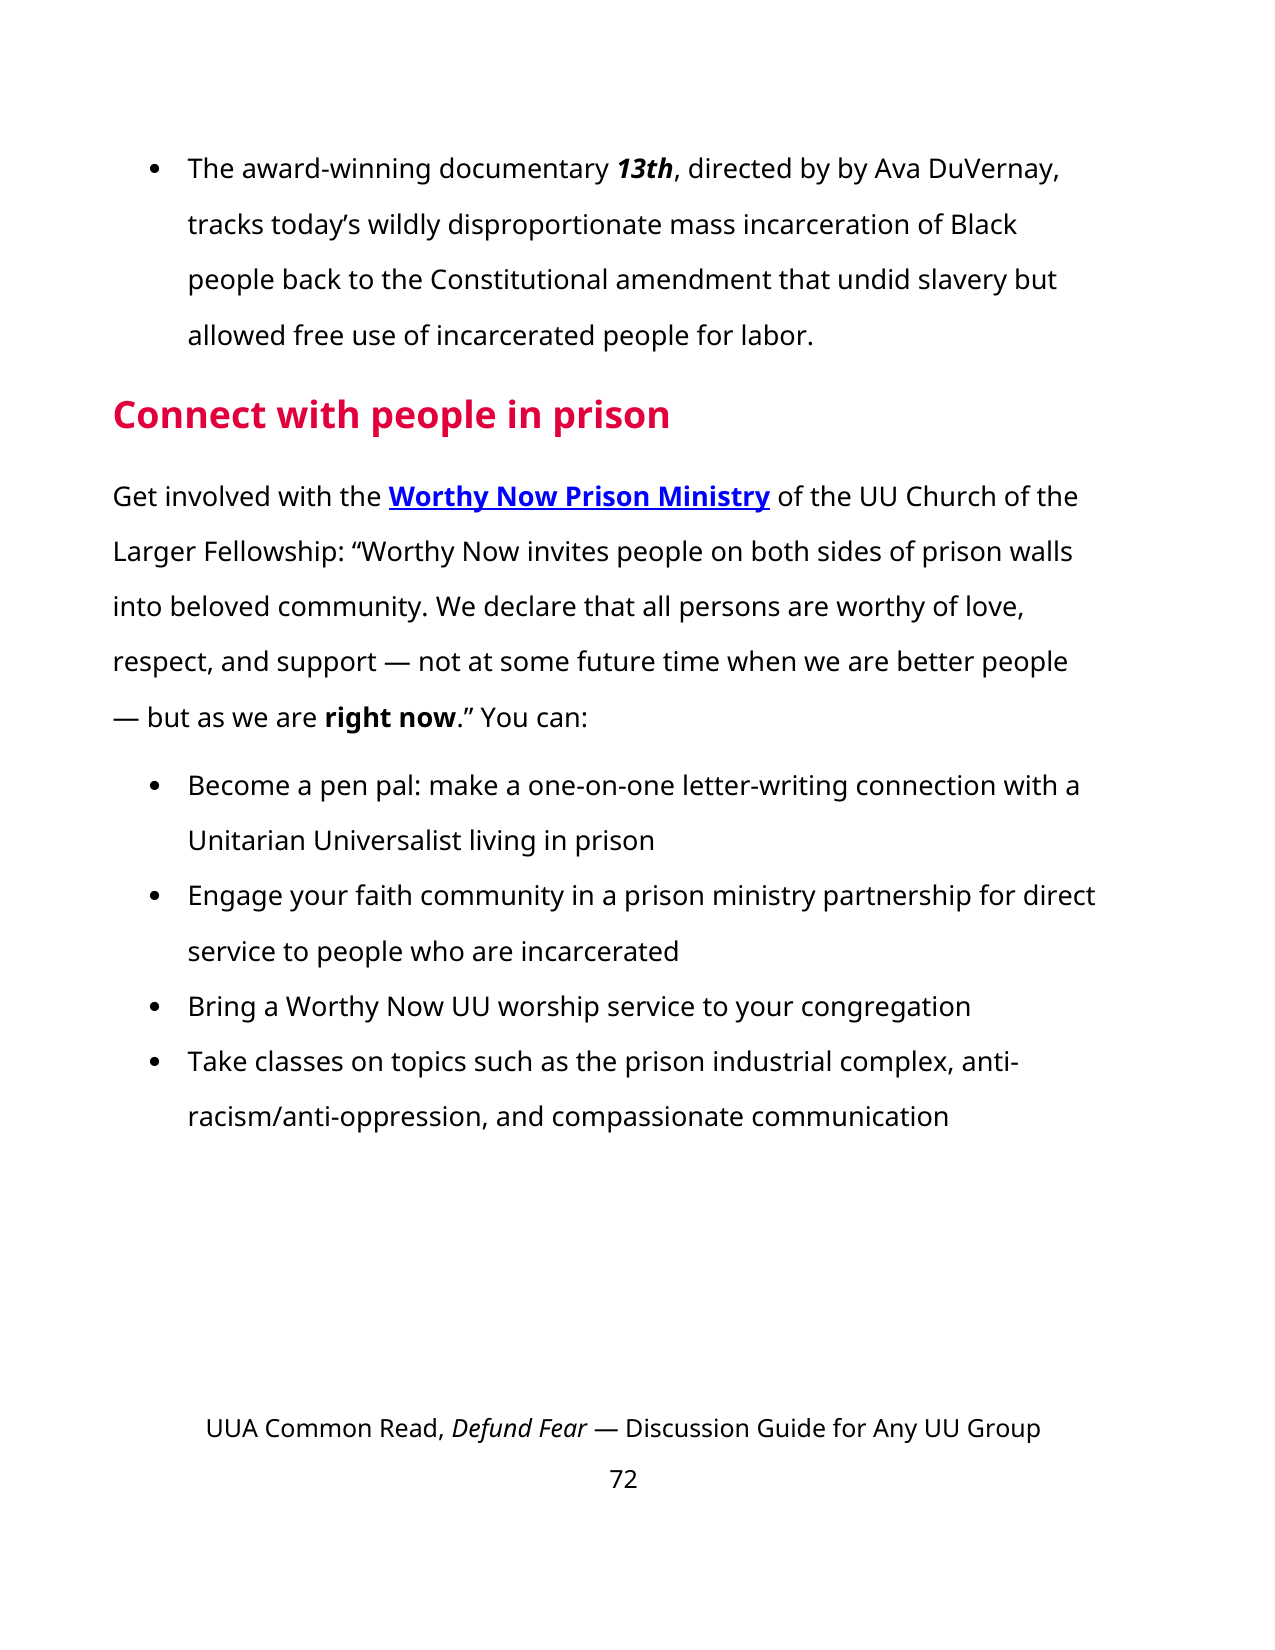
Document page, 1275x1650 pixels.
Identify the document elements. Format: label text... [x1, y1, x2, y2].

text Connect with people in prison [112, 388, 1097, 439]
list Bring a Worthy Now UU worship service to your congregation [150, 987, 1097, 1024]
text Get involved with the Worthy Now Prison Ministry of the UU Church of the Larger Fellowship: “Worthy Now invites people on both sides of prison walls into beloved community. We declare that all persons are worthy of love, respect, and support — not at some future time when we are better people — but as we are right now.” You can: [112, 477, 1097, 735]
list Take classes on topics such as the prison industrial complex, anti-racism/anti-oppression, and compassionate communication [150, 1043, 1097, 1135]
list Become a pen pal: make a one-on-one letter-writing connection with a Unitarian Universalist living in prison [150, 766, 1097, 858]
list Engage your faith community in a prison ministry partnership for direct service to people who are incarcerated [150, 877, 1097, 969]
list The award-winning documentary 13th, directed by by Ava DuVernay, tracks today’s wildly disproportionate mass incarceration of Black people back to the Constitutional amendment that undid slavery but allowed free use of incarcerated people for labor. [150, 150, 1097, 353]
